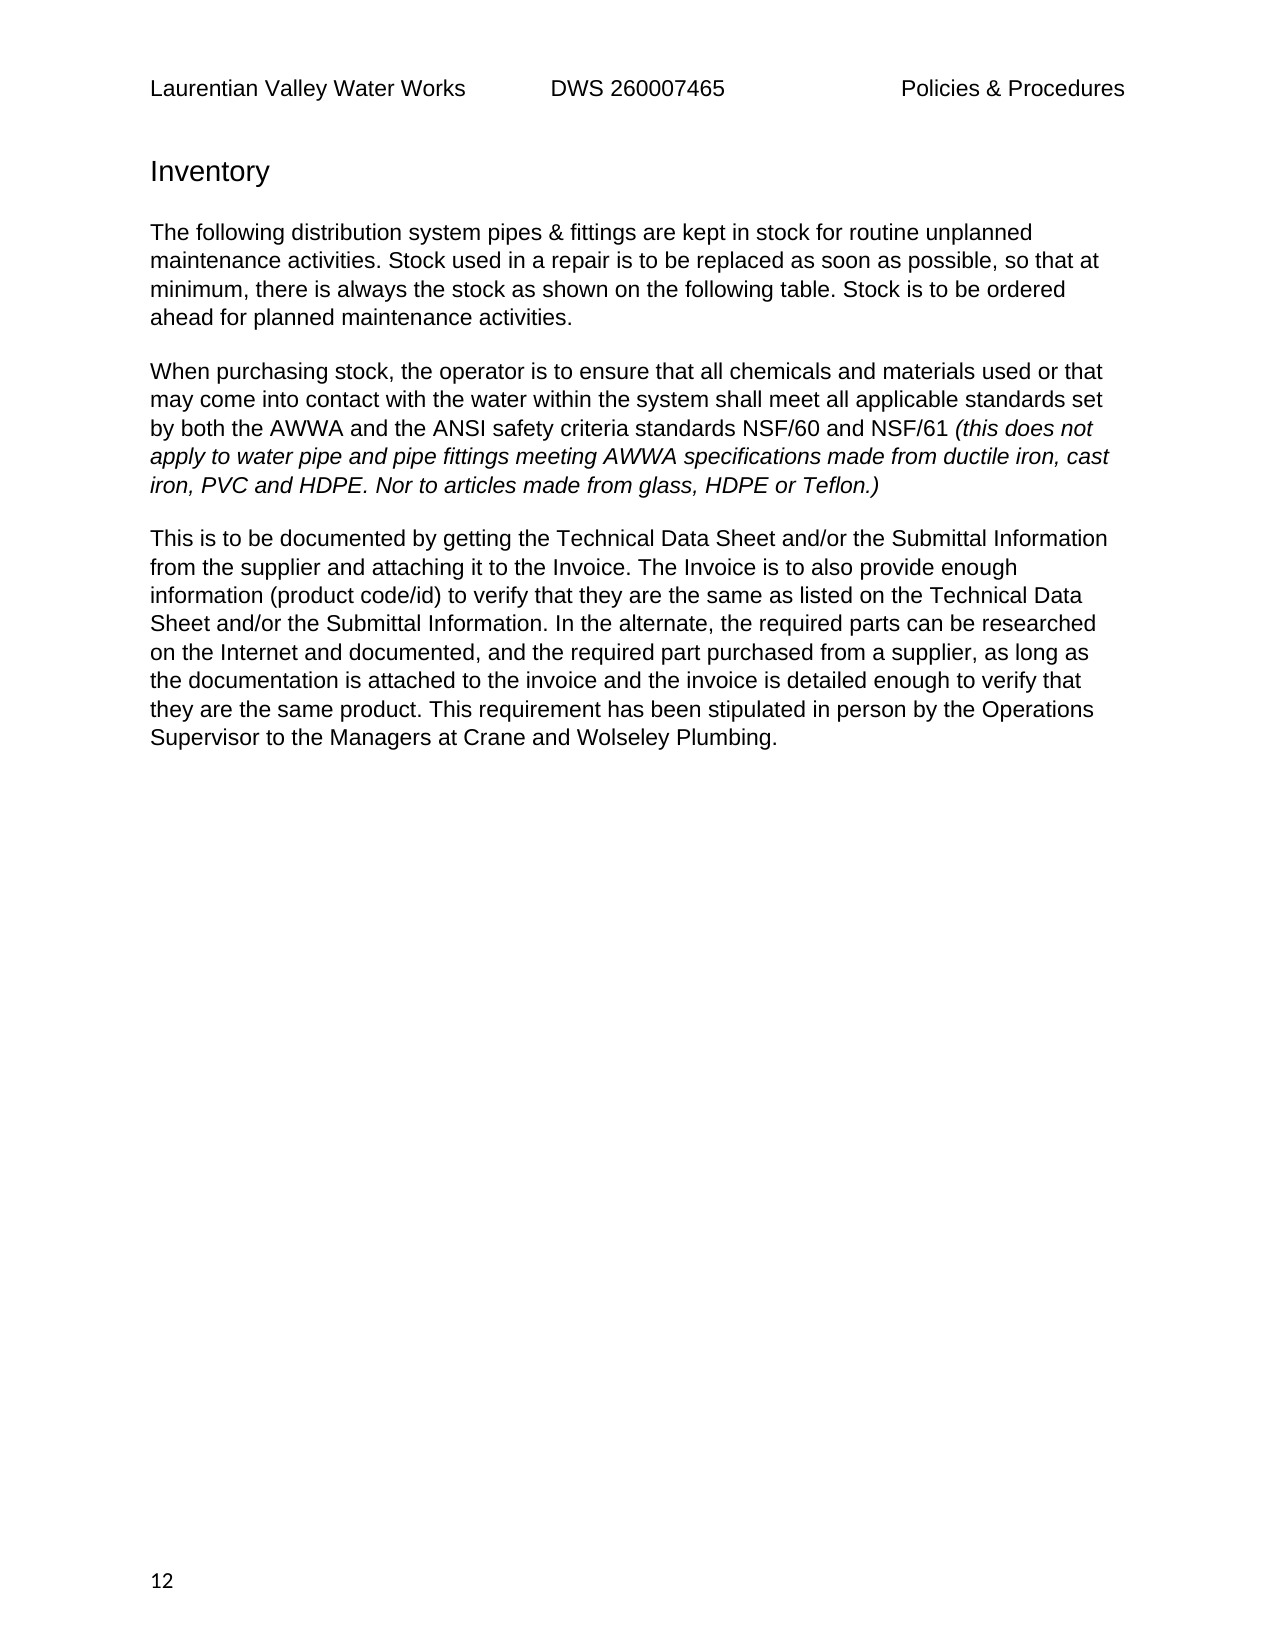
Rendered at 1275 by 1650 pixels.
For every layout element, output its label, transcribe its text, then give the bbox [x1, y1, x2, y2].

subtitle Inventory [150, 154, 1125, 188]
text The following distribution system pipes & fittings are kept in stock for routine unplanned maintenance activities. Stock used in a repair is to be replaced as soon as possible, so that at minimum, there is always the stock as shown on the following table. Stock is to be ordered ahead for planned maintenance activities. [150, 219, 1125, 331]
text This is to be documented by getting the Technical Data Sheet and/or the Submittal Information from the supplier and attaching it to the Invoice. The Invoice is to also provide enough information (product code/id) to verify that they are the same as listed on the Technical Data Sheet and/or the Submittal Information. In the alternate, the required parts can be researched on the Internet and documented, and the required part purchased from a supplier, as long as the documentation is attached to the invoice and the invoice is detailed enough to verify that they are the same product. This requirement has been stipulated in person by the Operations Supervisor to the Managers at Crane and Wolseley Plumbing. [150, 525, 1125, 750]
text When purchasing stock, the operator is to ensure that all chemicals and materials used or that may come into contact with the water within the system shall meet all applicable standards set by both the AWWA and the ANSI safety criteria standards NSF/60 and NSF/61 (this does not apply to water pipe and pipe fittings meeting AWWA specifications made from ductile iron, cast iron, PVC and HDPE. Nor to articles made from glass, HDPE or Teflon.) [150, 358, 1125, 498]
